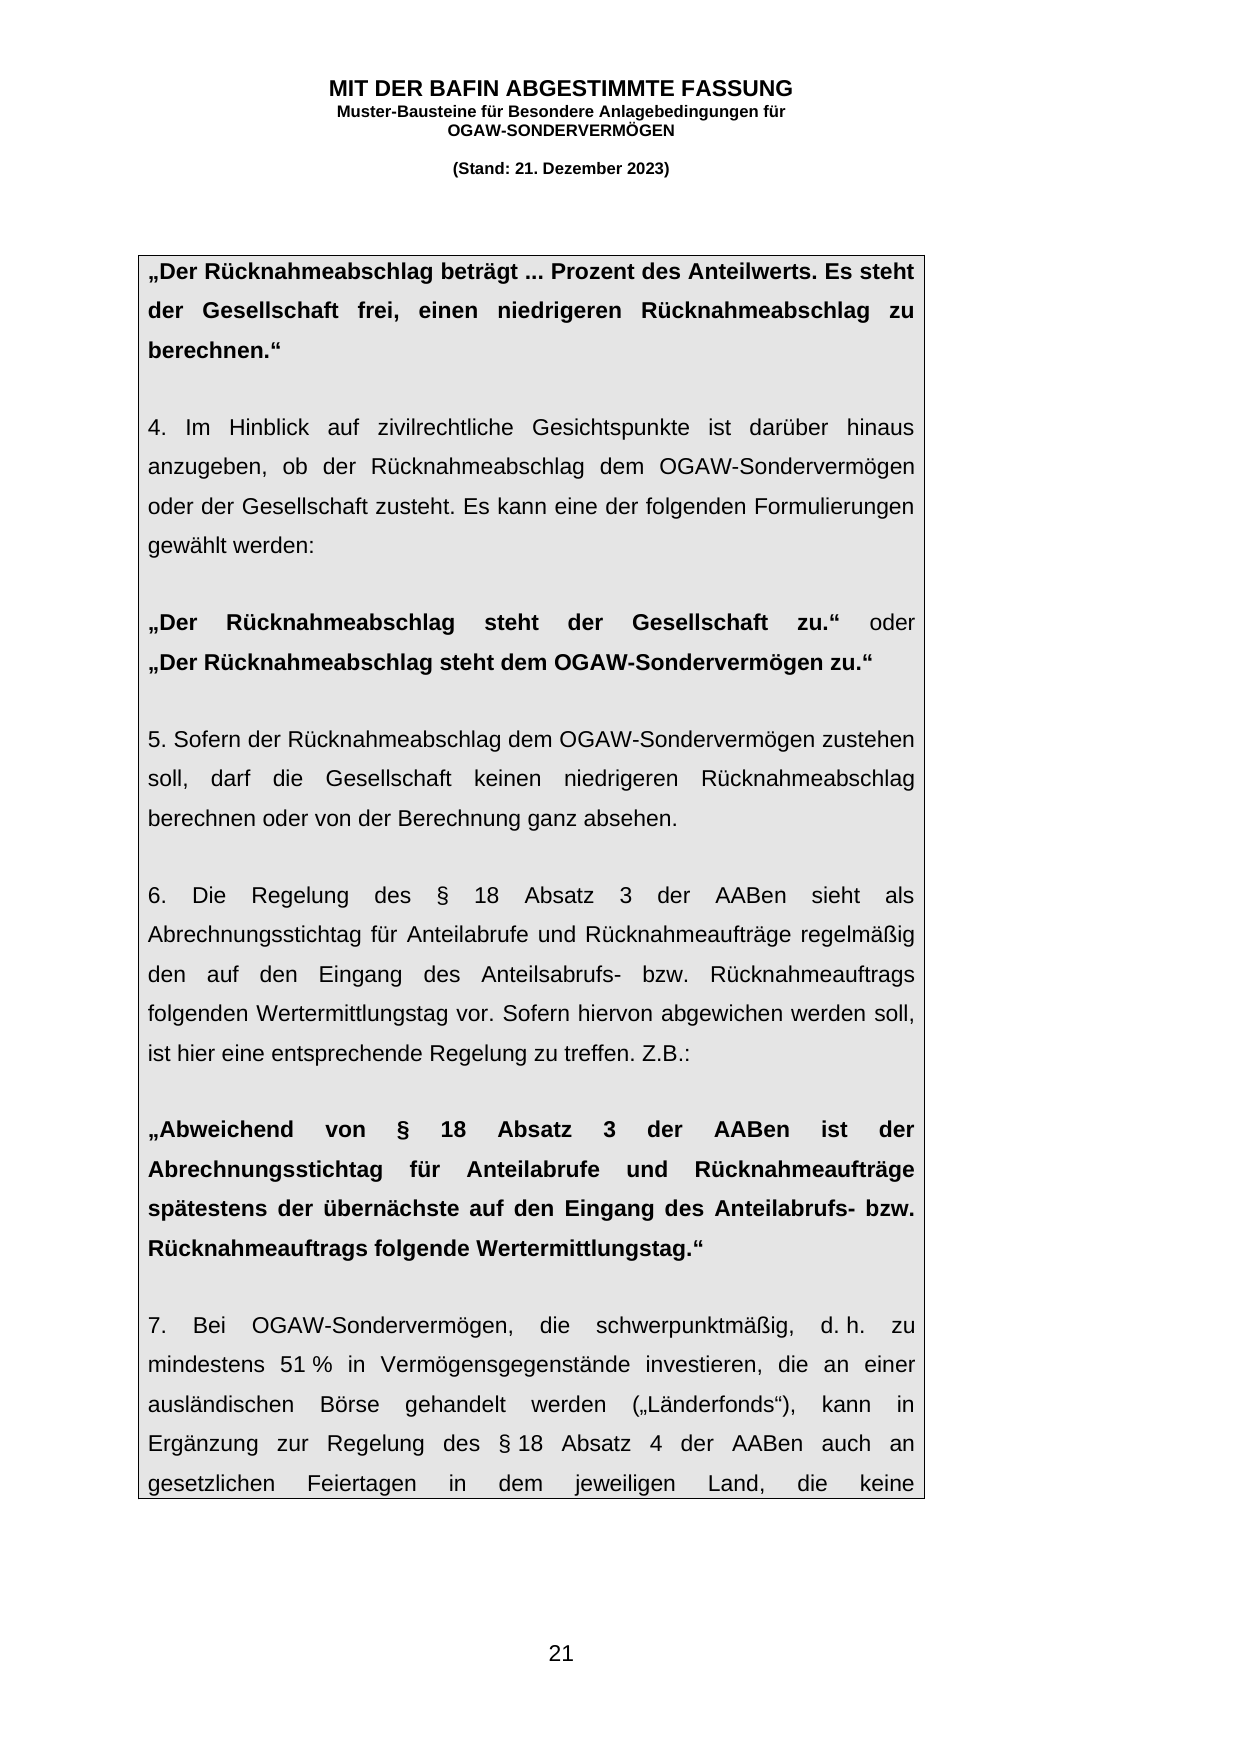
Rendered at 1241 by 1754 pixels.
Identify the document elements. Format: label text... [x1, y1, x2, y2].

text 5. Sofern der Rücknahmeabschlag dem OGAW-Sondervermögen zustehen soll, darf die Gesellschaft keinen niedrigeren Rücknahmeabschlag berechnen oder von der Berechnung ganz absehen. [139, 722, 924, 831]
text „Der Rücknahmeabschlag beträgt ... Prozent des Anteilwerts. Es steht der Gesellschaft frei, einen niedrigeren Rücknahmeabschlag zu berechnen.“ [139, 256, 924, 363]
text 4. Im Hinblick auf zivilrechtliche Gesichtspunkte ist darüber hinaus anzugeben, ob der Rücknahmeabschlag dem OGAW-Sondervermögen oder der Gesellschaft zusteht. Es kann eine der folgenden Formulierungen gewählt werden: [139, 411, 924, 558]
text „Abweichend von § 18 Absatz 3 der AABen ist der Abrechnungsstichtag für Anteilabrufe und Rücknahmeaufträge spätestens der übernächste auf den Eingang des Anteilabrufs- bzw. Rücknahmeauftrags folgende Wertermittlungstag.“ [139, 1113, 924, 1261]
text „Der Rücknahmeabschlag steht der Gesellschaft zu.“ oder „Der Rücknahmeabschlag steht dem OGAW-Sondervermögen zu.“ [139, 606, 924, 675]
text 6. Die Regelung des § 18 Absatz 3 der AABen sieht als Abrechnungsstichtag für Anteilabrufe und Rücknahmeaufträge regelmäßig den auf den Eingang des Anteilsabrufs- bzw. Rücknahmeauftrags folgenden Wertermittlungstag vor. Sofern hiervon abgewichen werden soll, ist hier eine entsprechende Regelung zu treffen. Z.B.: [139, 878, 924, 1066]
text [139, 1309, 924, 1498]
